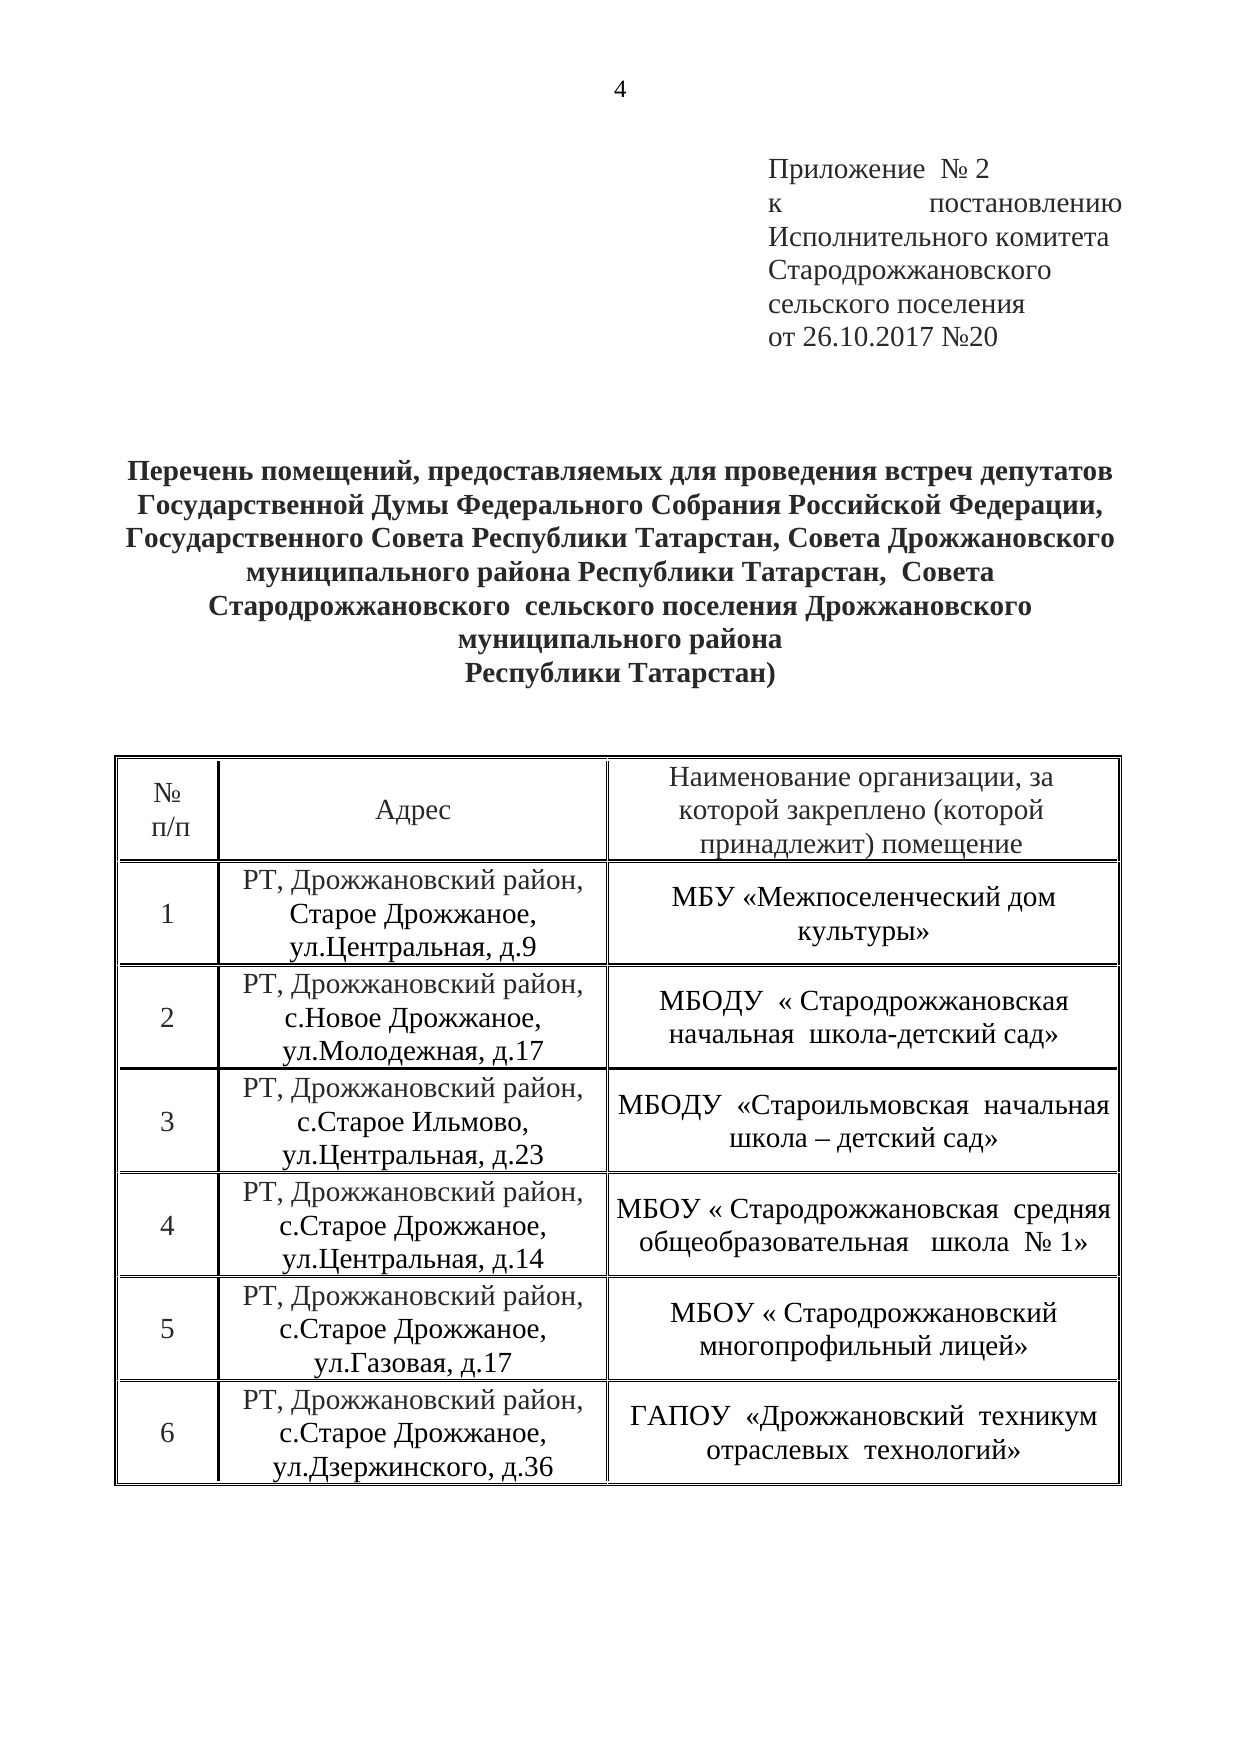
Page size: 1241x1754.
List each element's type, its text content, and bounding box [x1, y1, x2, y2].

table_cell 3 [118, 1067, 217, 1171]
table_cell 2 [118, 963, 217, 1067]
text Приложение № 2 [768, 152, 1122, 185]
table_cell МБОУ « Стародрожжановский многопрофильный лицей» [608, 1275, 1120, 1378]
table_header № п/п [118, 759, 218, 859]
table_cell РТ, Дрожжановский район, Старое Дрожжаное, ул.Центральная, д.9 [220, 863, 606, 963]
text к постановлению Исполнительного комитета [768, 185, 1122, 252]
table_cell РТ, Дрожжановский район, с.Старое Дрожжаное, ул.Газовая, д.17 [220, 1278, 606, 1378]
table_cell РТ, Дрожжановский район, с.Новое Дрожжаное, ул.Молодежная, д.17 [220, 967, 606, 1067]
table_cell 1 [118, 859, 217, 963]
table_header Наименование организации, за которой закреплено (которой принадлежит) помещение [608, 759, 1118, 859]
table_cell 6 [118, 1379, 218, 1482]
table_cell МБОДУ « Стародрожжановская начальная школа-детский сад» [609, 963, 1119, 1067]
table_cell МБОДУ «Староильмовская начальная школа – детский сад» [609, 1067, 1118, 1171]
text Республики Татарстан) [118, 655, 1122, 688]
table_cell 5 [116, 1275, 218, 1378]
text от 26.10.2017 №20 [768, 319, 1122, 353]
table_cell МБУ «Межпоселенческий дом культуры» [609, 859, 1119, 963]
table_cell РТ, Дрожжановский район, с.Старое Ильмово, ул.Центральная, д.23 [220, 1070, 606, 1171]
table_cell ГАПОУ «Дрожжановский техникум отраслевых технологий» [608, 1379, 1119, 1482]
table_cell РТ, Дрожжановский район, с.Старое Дрожжаное, ул.Центральная, д.14 [220, 1174, 606, 1275]
text Перечень помещений, предоставляемых для проведения встреч депутатов Государственной Думы Федерального Собрания Российской Федерации, Государственного Совета Республики Татарстан, Совета Дрожжановского муниципального района Республики Татарстан, Совета Стародрожжановского сельского поселения Дрожжановского муниципального района [118, 453, 1122, 655]
table_cell РТ, Дрожжановский район, с.Старое Дрожжаное, ул.Дзержинского, д.36 [218, 1382, 608, 1482]
table_header Адрес [218, 759, 608, 859]
text Стародрожжановского сельского поселения [768, 252, 1122, 319]
table_cell МБОУ « Стародрожжановская средняя общеобразовательная школа № 1» [608, 1171, 1120, 1275]
table_cell 4 [116, 1171, 218, 1275]
